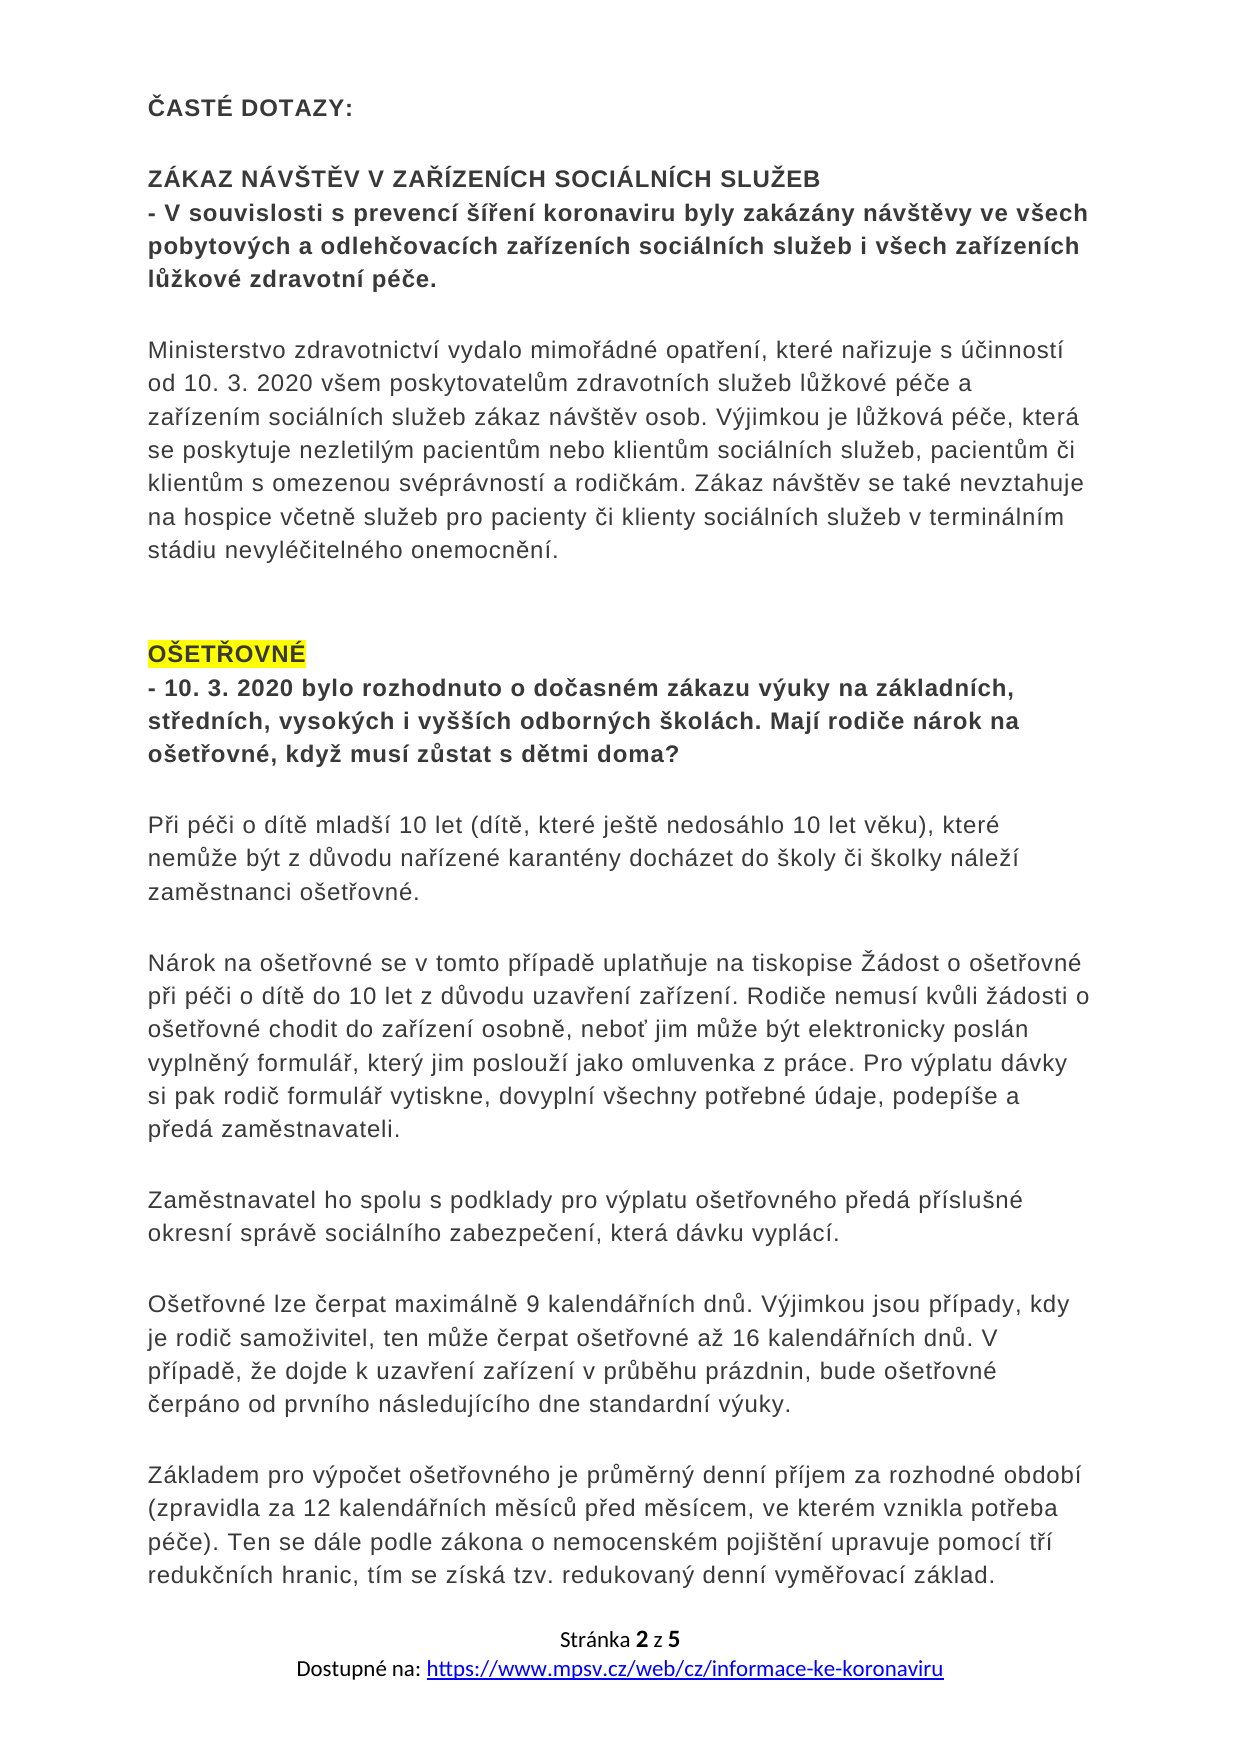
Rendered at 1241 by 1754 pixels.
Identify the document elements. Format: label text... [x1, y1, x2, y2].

text Nárok na ošetřovné se v tomto případě uplatňuje na tiskopise Žádost o ošetřovné při péči o dítě do 10 let z důvodu uzavření zařízení. Rodiče nemusí kvůli žádosti o ošetřovné chodit do zařízení osobně, neboť jim může být elektronicky poslán vyplněný formulář, který jim poslouží jako omluvenka z práce. Pro výplatu dávky si pak rodič formulář vytiskne, dovyplní všechny potřebné údaje, podepíše a předá zaměstnavateli. [148, 943, 1093, 1143]
text Při péči o dítě mladší 10 let (dítě, které ještě nedosáhlo 10 let věku), které nemůže být z důvodu nařízené karantény docházet do školy či školky náleží zaměstnanci ošetřovné. [148, 805, 1093, 905]
text OŠETŘOVNÉ - 10. 3. 2020 bylo rozhodnuto o dočasném zákazu výuky na základních, středních, vysokých i vyšších odborných školách. Mají rodiče nárok na ošetřovné, když musí zůstat s dětmi doma? [148, 634, 1093, 768]
text Ministerstvo zdravotnictví vydalo mimořádné opatření, které nařizuje s účinností od 10. 3. 2020 všem poskytovatelům zdravotních služeb lůžkové péče a zařízením sociálních služeb zákaz návštěv osob. Výjimkou je lůžková péče, která se poskytuje nezletilým pacientům nebo klientům sociálních služeb, pacientům či klientům s omezenou svéprávností a rodičkám. Zákaz návštěv se také nevztahuje na hospice včetně služeb pro pacienty či klienty sociálních služeb v terminálním stádiu nevyléčitelného onemocnění. [148, 330, 1093, 597]
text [148, 1455, 1093, 1589]
text ZÁKAZ NÁVŠTĚV V ZAŘÍZENÍCH SOCIÁLNÍCH SLUŽEB - V souvislosti s prevencí šíření koronaviru byly zakázány návštěvy ve všech pobytových a odlehčovacích zařízeních sociálních služeb i všech zařízeních lůžkové zdravotní péče. [148, 159, 1093, 293]
text ČASTÉ DOTAZY: [148, 89, 1093, 122]
text Ošetřovné lze čerpat maximálně 9 kalendářních dnů. Výjimkou jsou případy, kdy je rodič samoživitel, ten může čerpat ošetřovné až 16 kalendářních dnů. V případě, že dojde k uzavření zařízení v průběhu prázdnin, bude ošetřovné čerpáno od prvního následujícího dne standardní výuky. [148, 1284, 1093, 1418]
text Zaměstnavatel ho spolu s podklady pro výplatu ošetřovného předá příslušné okresní správě sociálního zabezpečení, která dávku vyplácí. [148, 1180, 1093, 1247]
